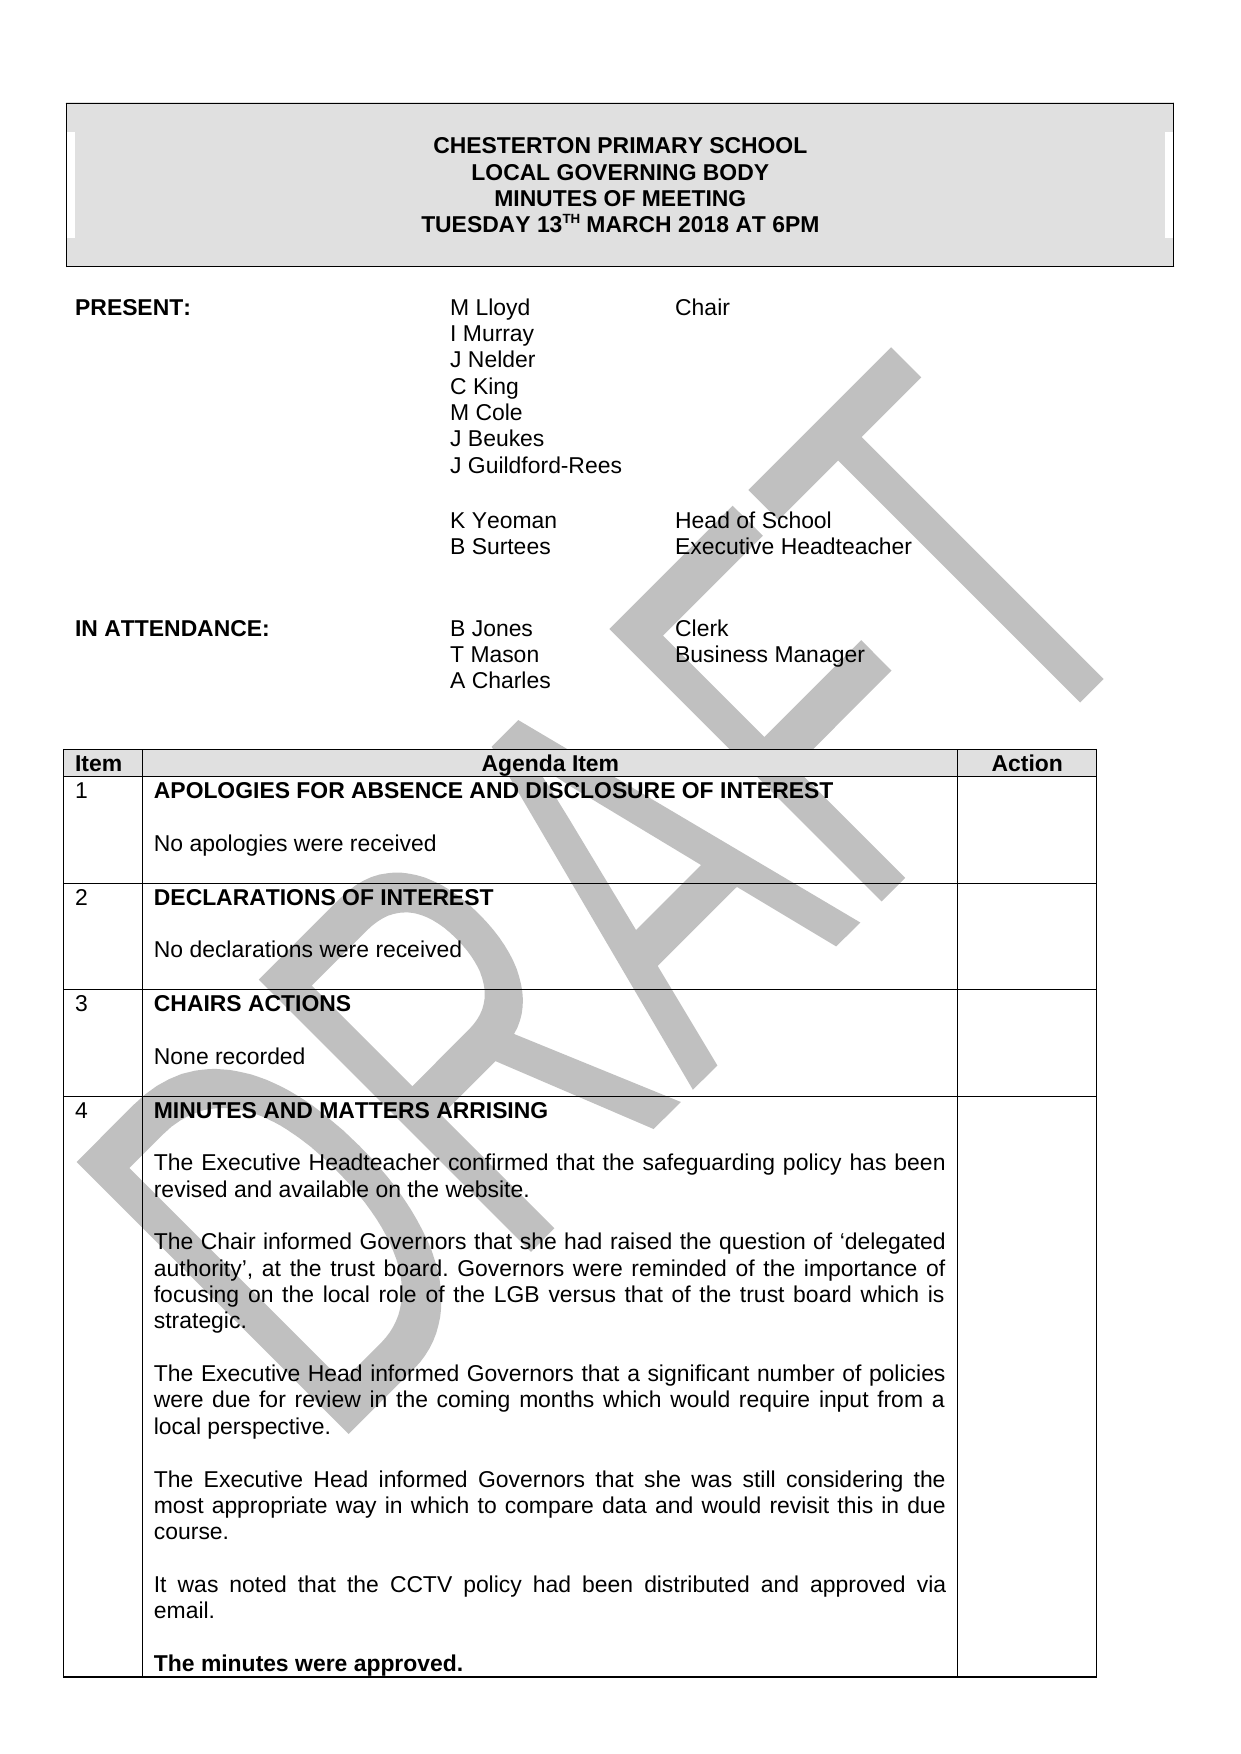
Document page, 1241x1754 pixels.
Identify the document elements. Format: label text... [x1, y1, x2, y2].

text B Surtees Executive Headteacher [75, 533, 1165, 559]
text PRESENT: M Lloyd Chair [75, 293, 1165, 320]
text M Cole [75, 399, 1165, 425]
table_cell [958, 990, 1096, 1096]
text C King [75, 373, 1165, 399]
text K Yeoman Head of School [75, 507, 1165, 533]
text J Guildford-Rees [75, 452, 1165, 478]
text MINUTES OF MEETING [75, 185, 1165, 211]
table_cell 3 [64, 990, 142, 1096]
text LOCAL GOVERNING BODY [75, 159, 1165, 185]
table_cell [958, 884, 1096, 989]
table_header Agenda Item [143, 750, 957, 776]
table_header Action [958, 750, 1096, 776]
text I Murray [75, 320, 1165, 346]
table_cell DECLARATIONS OF INTEREST No declarations were received [143, 884, 957, 989]
table_cell [958, 1097, 1096, 1676]
text TUESDAY 13TH MARCH 2018 AT 6PM [75, 211, 1165, 237]
table_cell 2 [64, 884, 142, 989]
text CHESTERTON PRIMARY SCHOOL [75, 132, 1165, 159]
table_cell [958, 777, 1096, 883]
text A Charles [75, 667, 1165, 694]
text IN ATTENDANCE: B Jones Clerk [75, 614, 1165, 641]
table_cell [143, 1097, 957, 1676]
text T Mason Business Manager [75, 641, 1165, 667]
text J Nelder [75, 346, 1165, 373]
table_cell APOLOGIES FOR ABSENCE AND DISCLOSURE OF INTEREST No apologies were received [143, 777, 957, 883]
table_cell 1 [64, 777, 142, 883]
table_cell 4 [64, 1097, 142, 1676]
table_cell CHAIRS ACTIONS None recorded [143, 990, 957, 1096]
table_header Item [64, 750, 142, 776]
text J Beukes [75, 425, 1165, 452]
